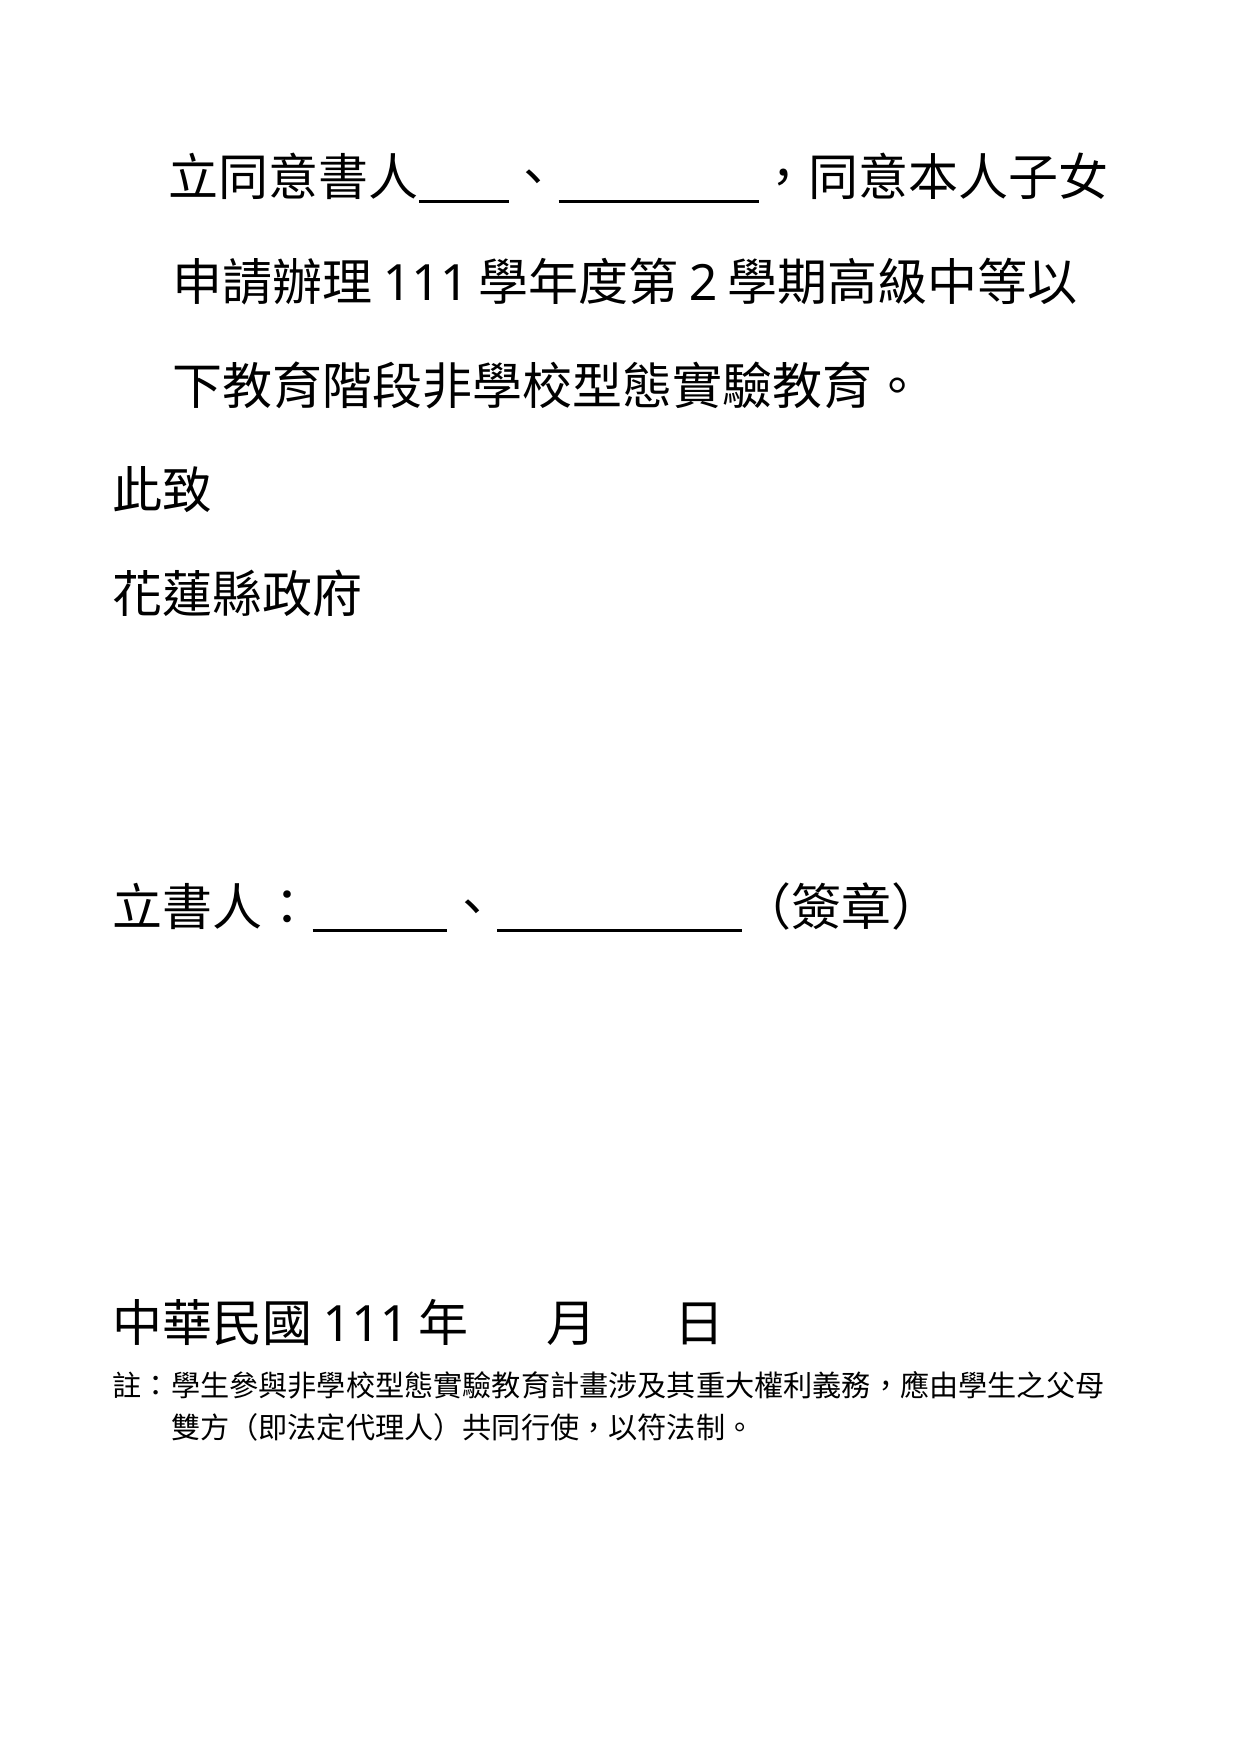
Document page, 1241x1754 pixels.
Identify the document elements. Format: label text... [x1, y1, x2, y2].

text 立同意書人 、 ，同意本人子女 申請辦理111學年度第2學期高級中等以下教育階段非學校型態實驗教育。 [169, 112, 1125, 425]
text 花蓮縣政府 [112, 529, 1125, 633]
text 註：學生參與非學校型態實驗教育計畫涉及其重大權利義務，應由學生之父母雙方（即法定代理人）共同行使，以符法制。 [112, 1362, 1125, 1447]
text 此致 [112, 425, 1125, 529]
text 立書人： 、 （簽章） [112, 842, 1125, 946]
text 中華民國111年 月 日 [112, 1258, 1125, 1362]
